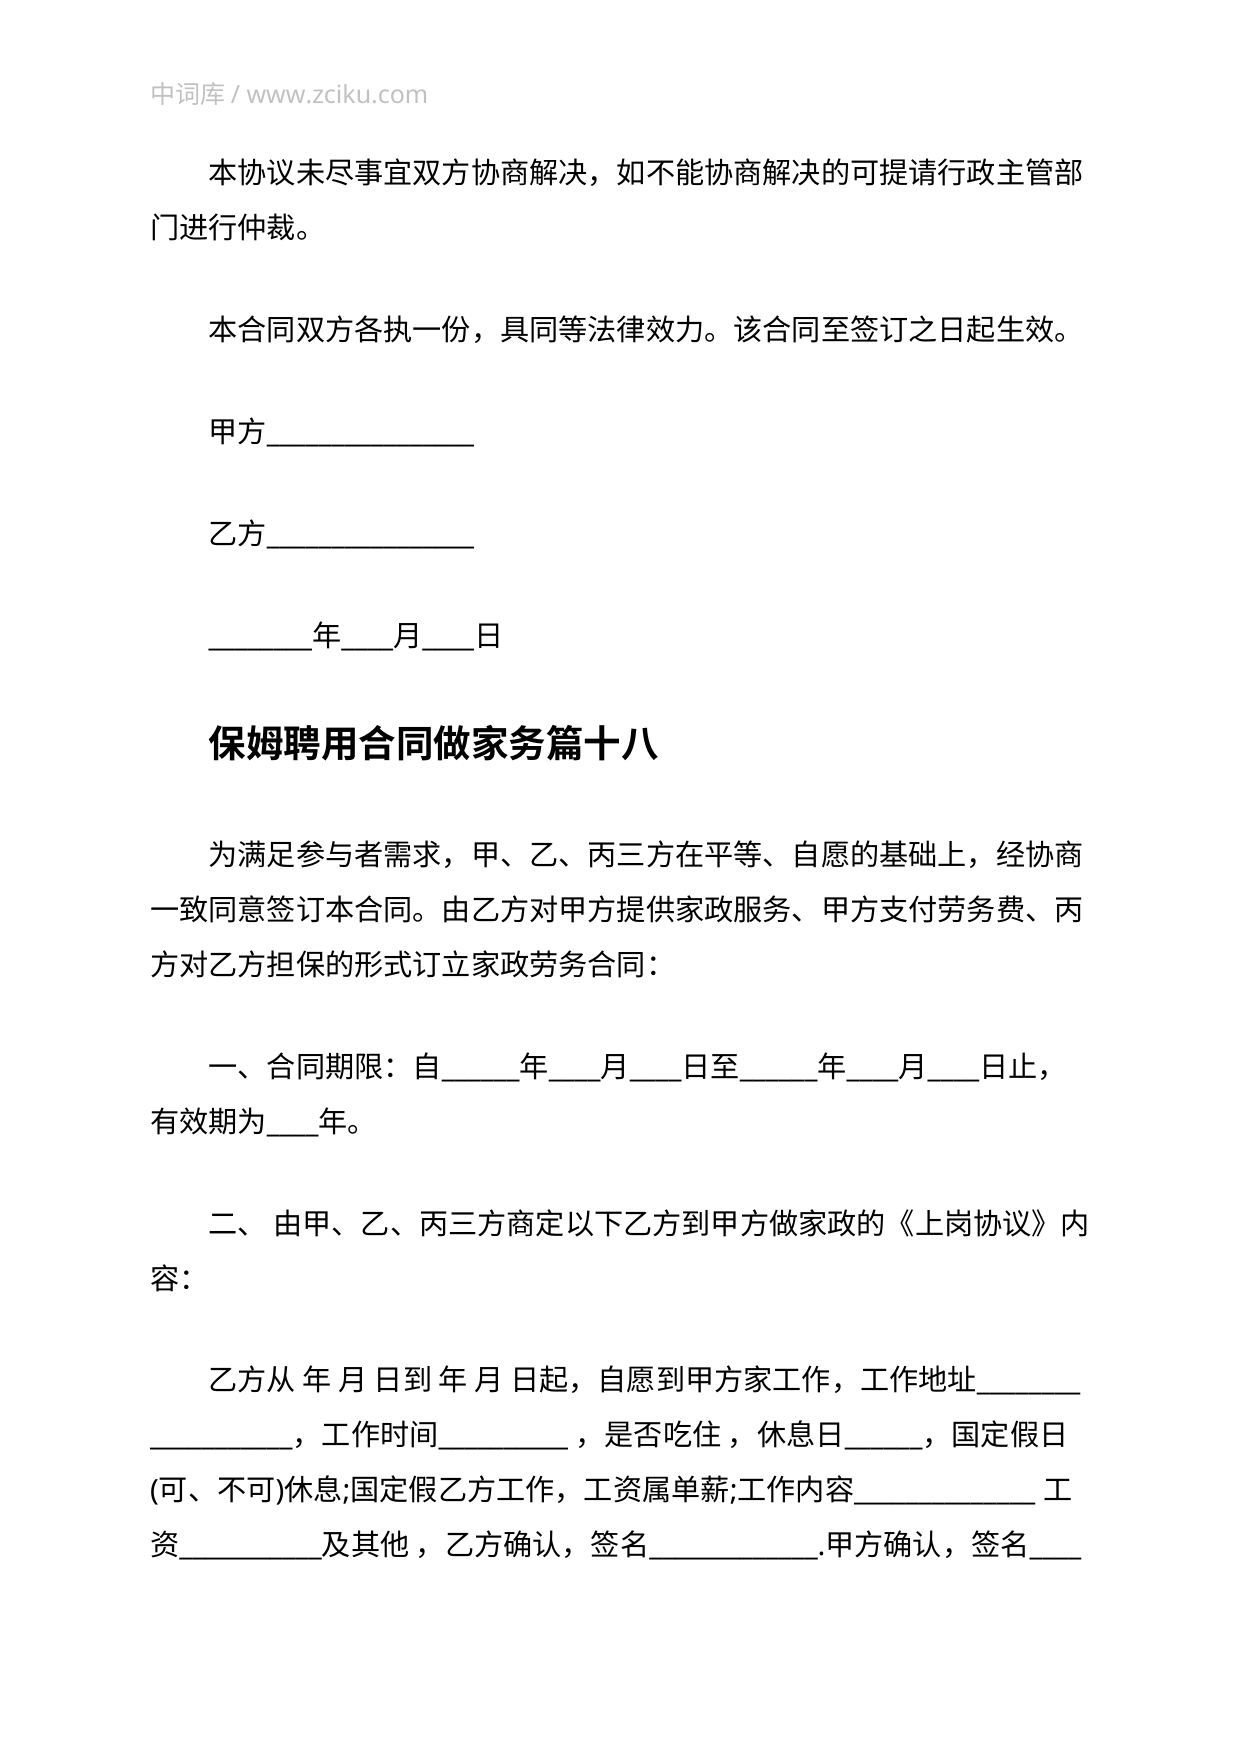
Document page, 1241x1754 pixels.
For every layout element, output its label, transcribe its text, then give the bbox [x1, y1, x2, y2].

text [150, 1357, 1090, 1564]
text 本合同双方各执一份，具同等法律效力。该合同至签订之日起生效。 [150, 307, 1090, 349]
text ________年____月____日 [150, 612, 1090, 655]
text 为满足参与者需求，甲、乙、丙三方在平等、自愿的基础上，经协商一致同意签订本合同。由乙方对甲方提供家政服务、甲方支付劳务费、丙方对乙方担保的形式订立家政劳务合同： [150, 832, 1090, 984]
text 乙方________________ [150, 510, 1090, 553]
text 甲方________________ [150, 408, 1090, 451]
text 保姆聘用合同做家务篇十八 [150, 714, 1090, 769]
text 一、合同期限：自______年____月____日至______年____月____日止，有效期为____年。 [150, 1043, 1090, 1141]
text 二、 由甲、乙、丙三方商定以下乙方到甲方做家政的《上岗协议》内容： [150, 1200, 1090, 1297]
text 本协议未尽事宜双方协商解决，如不能协商解决的可提请行政主管部门进行仲裁。 [150, 150, 1090, 247]
